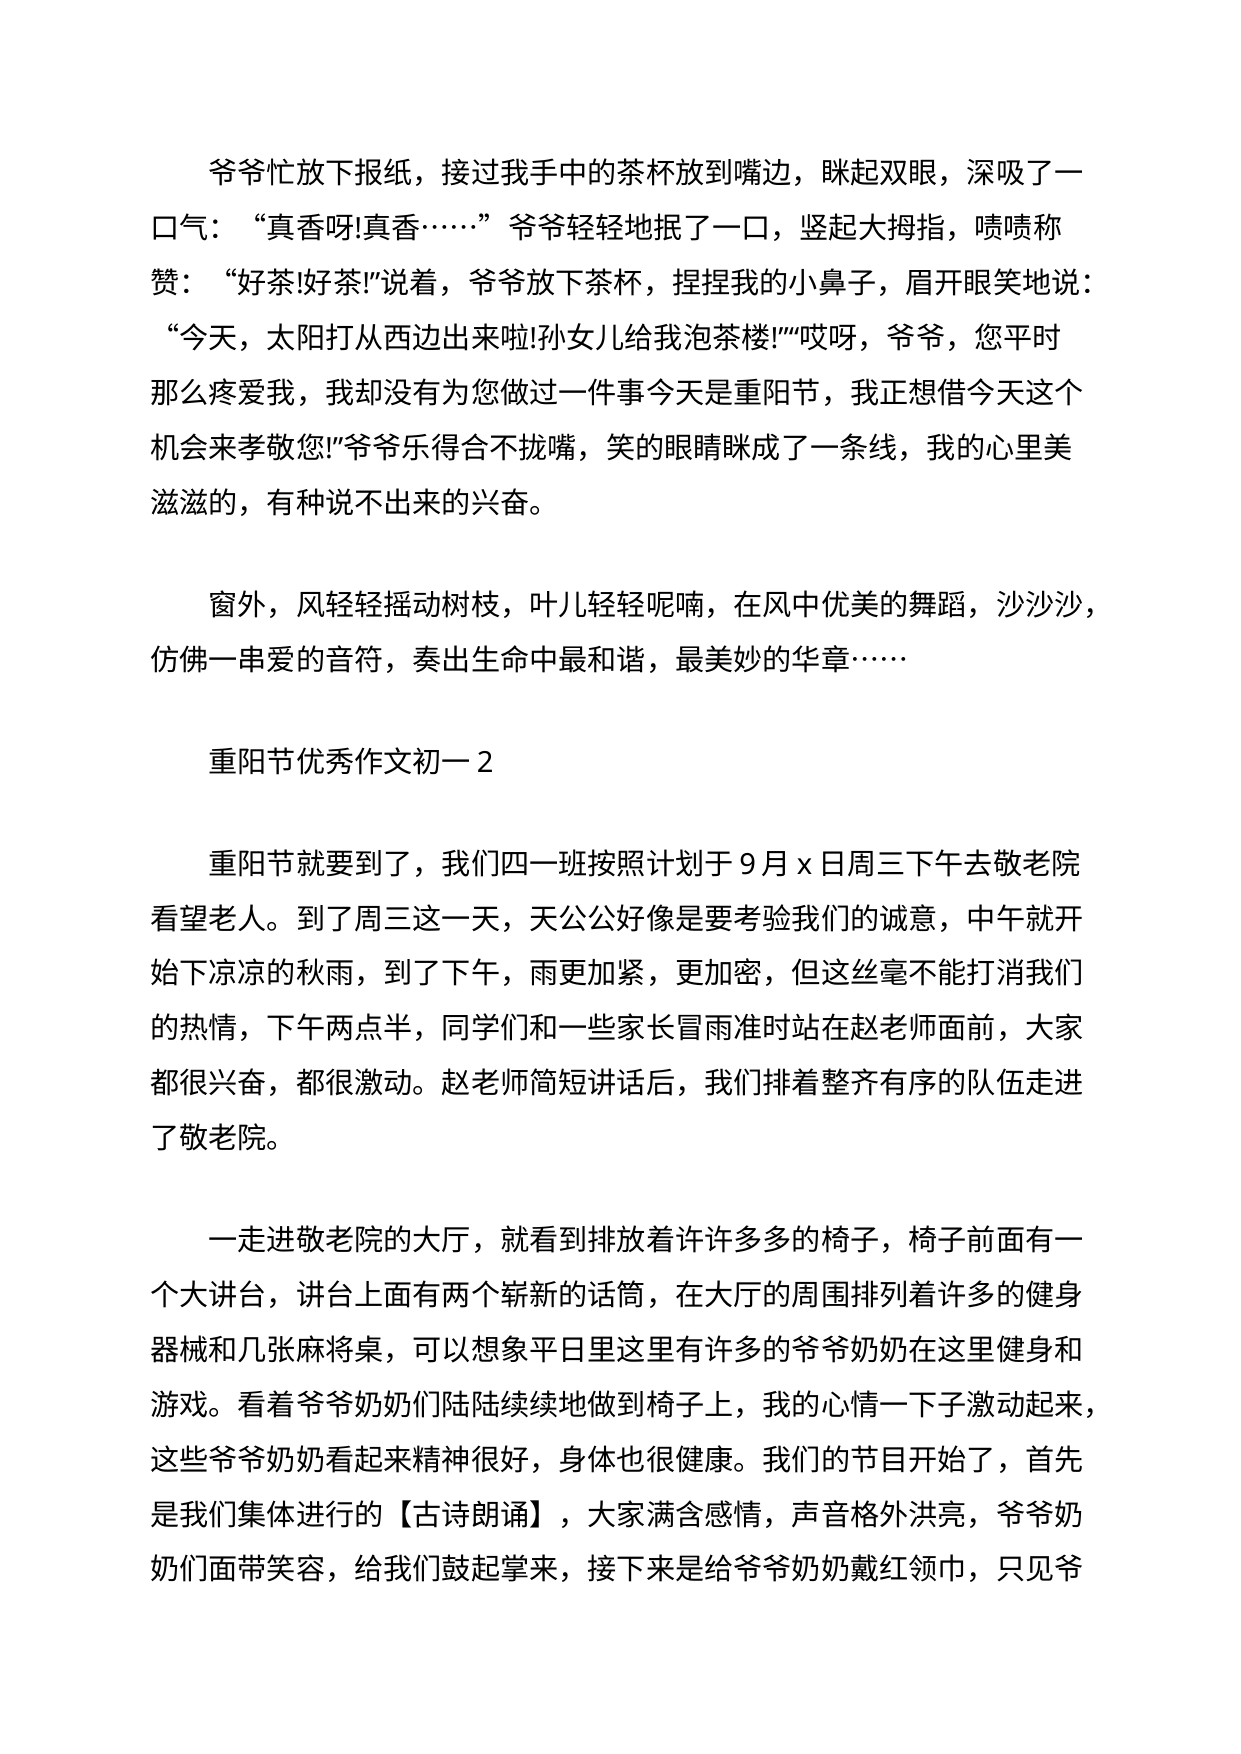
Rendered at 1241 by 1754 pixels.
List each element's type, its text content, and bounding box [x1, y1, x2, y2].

text 爷爷忙放下报纸，接过我手中的茶杯放到嘴边，眯起双眼，深吸了一口气：“真香呀!真香……”爷爷轻轻地抿了一口，竖起大拇指，啧啧称赞：“好茶!好茶!”说着，爷爷放下茶杯，捏捏我的小鼻子，眉开眼笑地说：“今天，太阳打从西边出来啦!孙女儿给我泡茶楼!”“哎呀，爷爷，您平时那么疼爱我，我却没有为您做过一件事今天是重阳节，我正想借今天这个机会来孝敬您!”爷爷乐得合不拢嘴，笑的眼睛眯成了一条线，我的心里美滋滋的，有种说不出来的兴奋。 [150, 150, 1090, 522]
text 重阳节就要到了，我们四一班按照计划于9月x日周三下午去敬老院看望老人。到了周三这一天，天公公好像是要考验我们的诚意，中午就开始下凉凉的秋雨，到了下午，雨更加紧，更加密，但这丝毫不能打消我们的热情，下午两点半，同学们和一些家长冒雨准时站在赵老师面前，大家都很兴奋，都很激动。赵老师简短讲话后，我们排着整齐有序的队伍走进了敬老院。 [150, 840, 1090, 1157]
text 窗外，风轻轻摇动树枝，叶儿轻轻呢喃，在风中优美的舞蹈，沙沙沙，仿佛一串爱的音符，奏出生命中最和谐，最美妙的华章…… [150, 582, 1090, 679]
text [150, 1217, 1090, 1588]
text 重阳节优秀作文初一2 [150, 738, 1090, 781]
